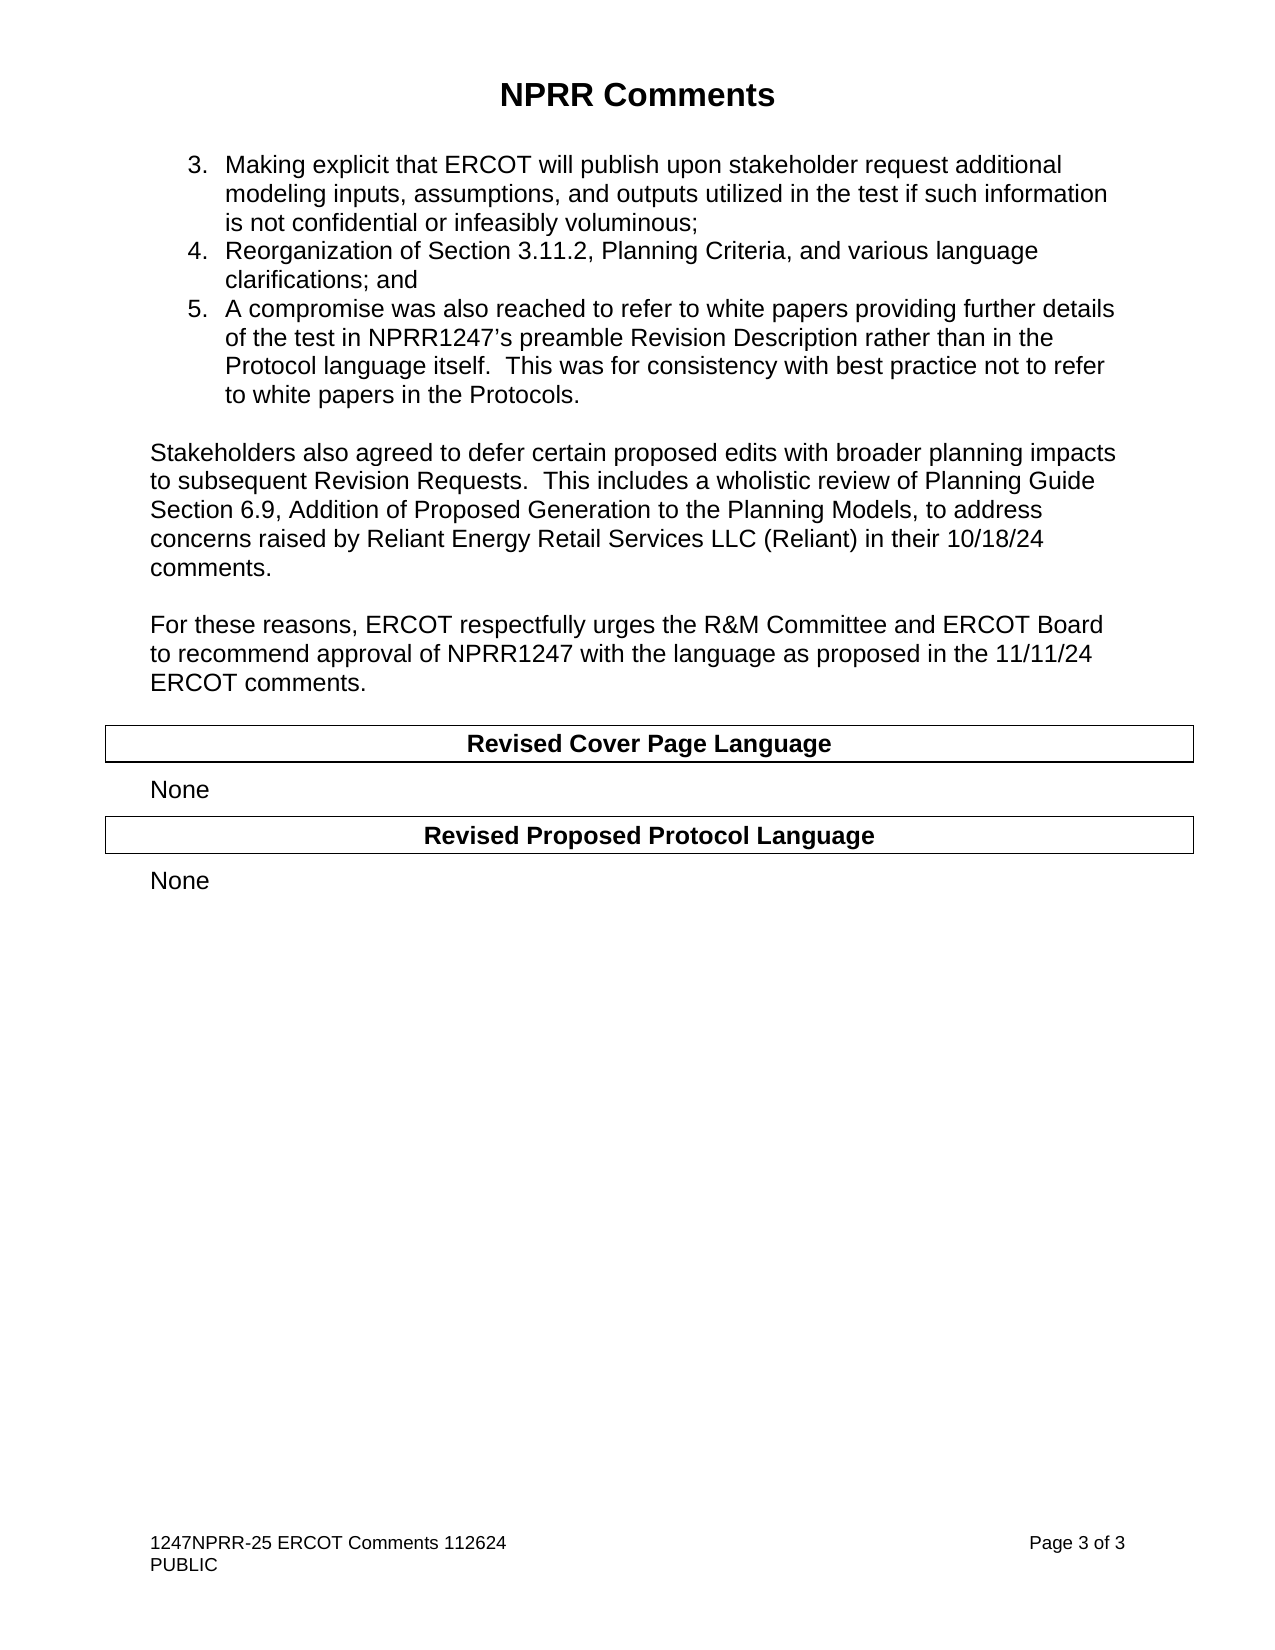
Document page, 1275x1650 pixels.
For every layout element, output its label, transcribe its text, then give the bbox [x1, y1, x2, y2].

table_header Revised Proposed Protocol Language [106, 817, 1193, 853]
table_header Revised Cover Page Language [106, 726, 1193, 761]
text None [150, 866, 1125, 895]
text For these reasons, ERCOT respectfully urges the R&M Committee and ERCOT Board to recommend approval of NPRR1247 with the language as proposed in the 11/11/24 ERCOT comments. [150, 610, 1125, 696]
list Reorganization of Section 3.11.2, Planning Criteria, and various language clarifications; and [418, 236, 1125, 294]
text Stakeholders also agreed to defer certain proposed edits with broader planning impacts to subsequent Revision Requests. This includes a wholistic review of Planning Guide Section 6.9, Addition of Proposed Generation to the Planning Models, to address concerns raised by Reliant Energy Retail Services LLC (Reliant) in their 10/18/24 comments. [150, 437, 1125, 581]
list Making explicit that ERCOT will publish upon stakeholder request additional modeling inputs, assumptions, and outputs utilized in the test if such information is not confidential or infeasibly voluminous; [187, 150, 1125, 236]
list A compromise was also reached to refer to white papers providing further details of the test in NPRR1247’s preamble Revision Description rather than in the Protocol language itself. This was for consistency with best practice not to refer to white papers in the Protocols. [187, 294, 1125, 409]
text None [150, 775, 1125, 804]
